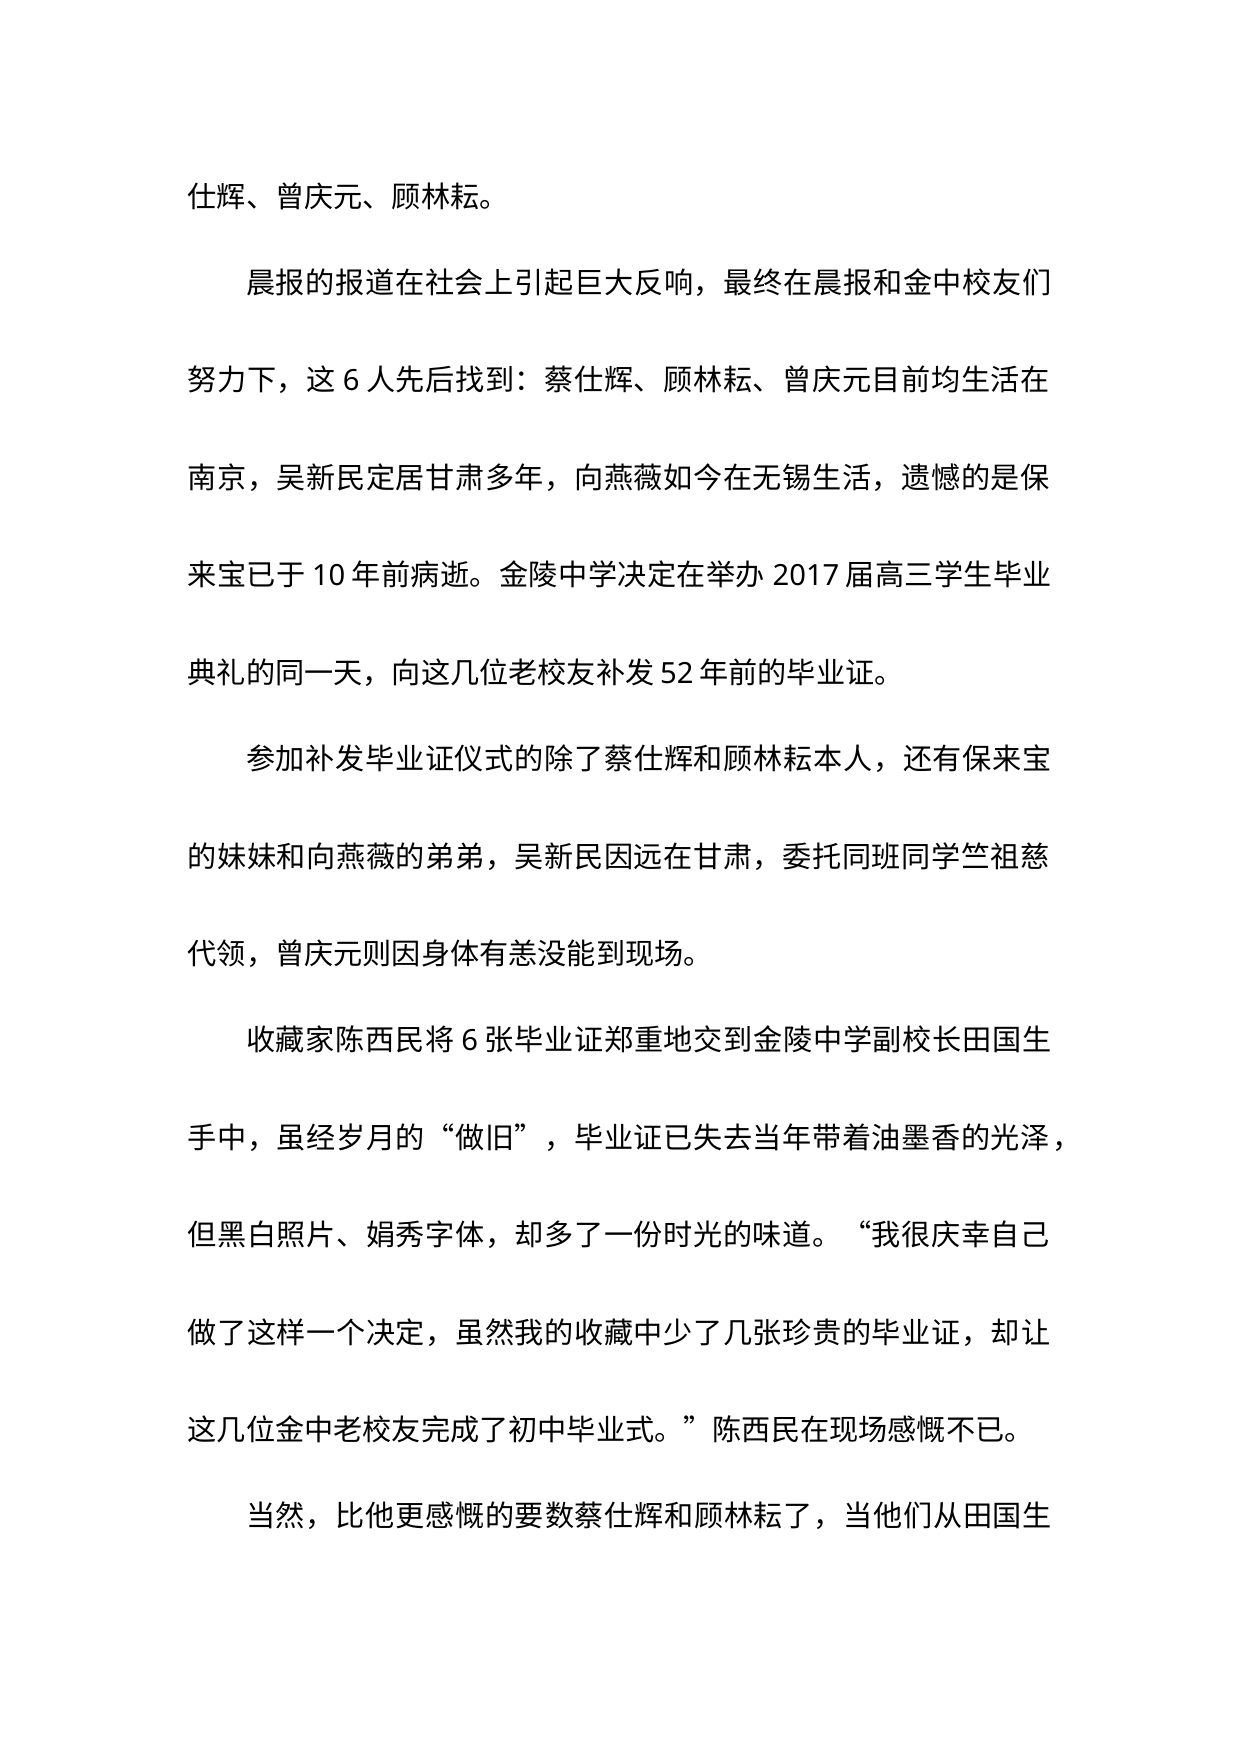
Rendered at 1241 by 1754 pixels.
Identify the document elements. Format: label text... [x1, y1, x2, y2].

text 收藏家陈西民将6张毕业证郑重地交到金陵中学副校长田国生手中，虽经岁月的“做旧”，毕业证已失去当年带着油墨香的光泽，但黑白照片、娟秀字体，却多了一份时光的味道。“我很庆幸自己做了这样一个决定，虽然我的收藏中少了几张珍贵的毕业证，却让这几位金中老校友完成了初中毕业式。”陈西民在现场感慨不已。 [187, 1005, 1053, 1460]
text 参加补发毕业证仪式的除了蔡仕辉和顾林耘本人，还有保来宝的妹妹和向燕薇的弟弟，吴新民因远在甘肃，委托同班同学竺祖慈代领，曾庆元则因身体有恙没能到现场。 [187, 724, 1053, 984]
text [187, 162, 1053, 227]
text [187, 1482, 1053, 1547]
text 晨报的报道在社会上引起巨大反响，最终在晨报和金中校友们努力下，这6人先后找到：蔡仕辉、顾林耘、曾庆元目前均生活在南京，吴新民定居甘肃多年，向燕薇如今在无锡生活，遗憾的是保来宝已于10年前病逝。金陵中学决定在举办2017届高三学生毕业典礼的同一天，向这几位老校友补发52年前的毕业证。 [187, 248, 1053, 703]
